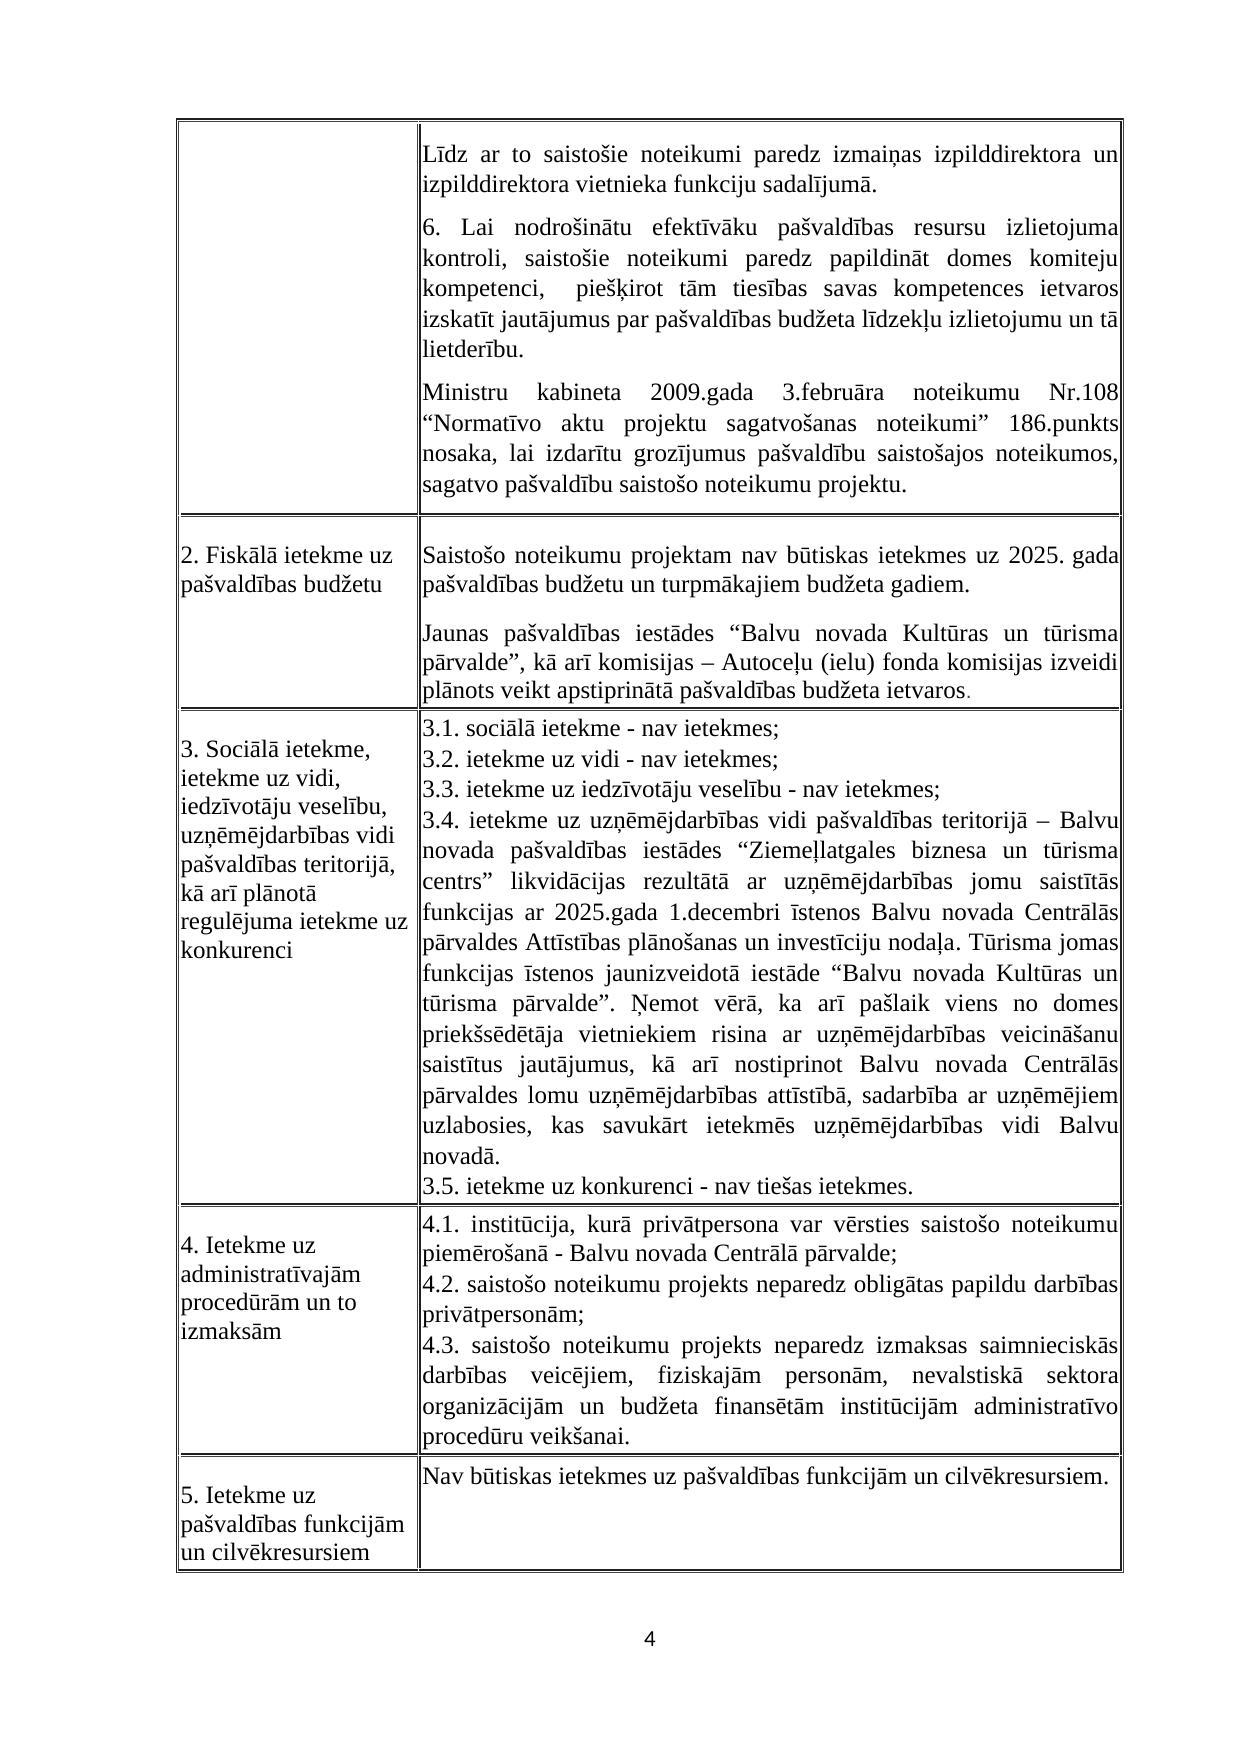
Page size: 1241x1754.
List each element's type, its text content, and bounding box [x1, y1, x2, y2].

table_cell Saistošo noteikumu projektam nav būtiskas ietekmes uz 2025. gada pašvaldības budžetu un turpmākajiem budžeta gadiem. Jaunas pašvaldības iestādes “Balvu novada Kultūras un tūrisma pārvalde”, kā arī komisijas – Autoceļu (ielu) fonda komisijas izveidi plānots veikt apstiprinātā pašvaldības budžeta ietvaros. [421, 513, 1121, 707]
table_cell Nav būtiskas ietekmes uz pašvaldības funkcijām un cilvēkresursiem. [419, 1453, 1121, 1569]
table_cell 2. Fiskālā ietekme uz pašvaldības budžetu [179, 513, 417, 707]
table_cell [179, 120, 419, 513]
table_cell 3.1. sociālā ietekme - nav ietekmes; 3.2. ietekme uz vidi - nav ietekmes; 3.3. ietekme uz iedzīvotāju veselību - nav ietekmes; 3.4. ietekme uz uzņēmējdarbības vidi pašvaldības teritorijā – Balvu novada pašvaldības iestādes “Ziemeļlatgales biznesa un tūrisma centrs” likvidācijas rezultātā ar uzņēmējdarbības jomu saistītās funkcijas ar 2025.gada 1.decembri īstenos Balvu novada Centrālās pārvaldes Attīstības plānošanas un investīciju nodaļa. Tūrisma jomas funkcijas īstenos jaunizveidotā iestāde “Balvu novada Kultūras un tūrisma pārvalde”. Ņemot vērā, ka arī pašlaik viens no domes priekšsēdētāja vietniekiem risina ar uzņēmējdarbības veicināšanu saistītus jautājumus, kā arī nostiprinot Balvu novada Centrālās pārvaldes lomu uzņēmējdarbības attīstībā, sadarbība ar uzņēmējiem uzlabosies, kas savukārt ietekmēs uzņēmējdarbības vidi Balvu novadā. 3.5. ietekme uz konkurenci - nav tiešas ietekmes. [421, 707, 1121, 1203]
table_cell 5. Ietekme uz pašvaldības funkcijām un cilvēkresursiem [179, 1453, 419, 1569]
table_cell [419, 122, 1120, 513]
table_cell 4. Ietekme uz administratīvajām procedūrām un to izmaksām [179, 1203, 417, 1453]
table_cell 3. Sociālā ietekme, ietekme uz vidi, iedzīvotāju veselību, uzņēmējdarbības vidi pašvaldības teritorijā, kā arī plānotā regulējuma ietekme uz konkurenci [179, 707, 417, 1203]
table_cell 4.1. institūcija, kurā privātpersona var vērsties saistošo noteikumu piemērošanā - Balvu novada Centrālā pārvalde; 4.2. saistošo noteikumu projekts neparedz obligātas papildu darbības privātpersonām; 4.3. saistošo noteikumu projekts neparedz izmaksas saimnieciskās darbības veicējiem, fiziskajām personām, nevalstiskā sektora organizācijām un budžeta finansētām institūcijām administratīvo procedūru veikšanai. [421, 1203, 1121, 1453]
